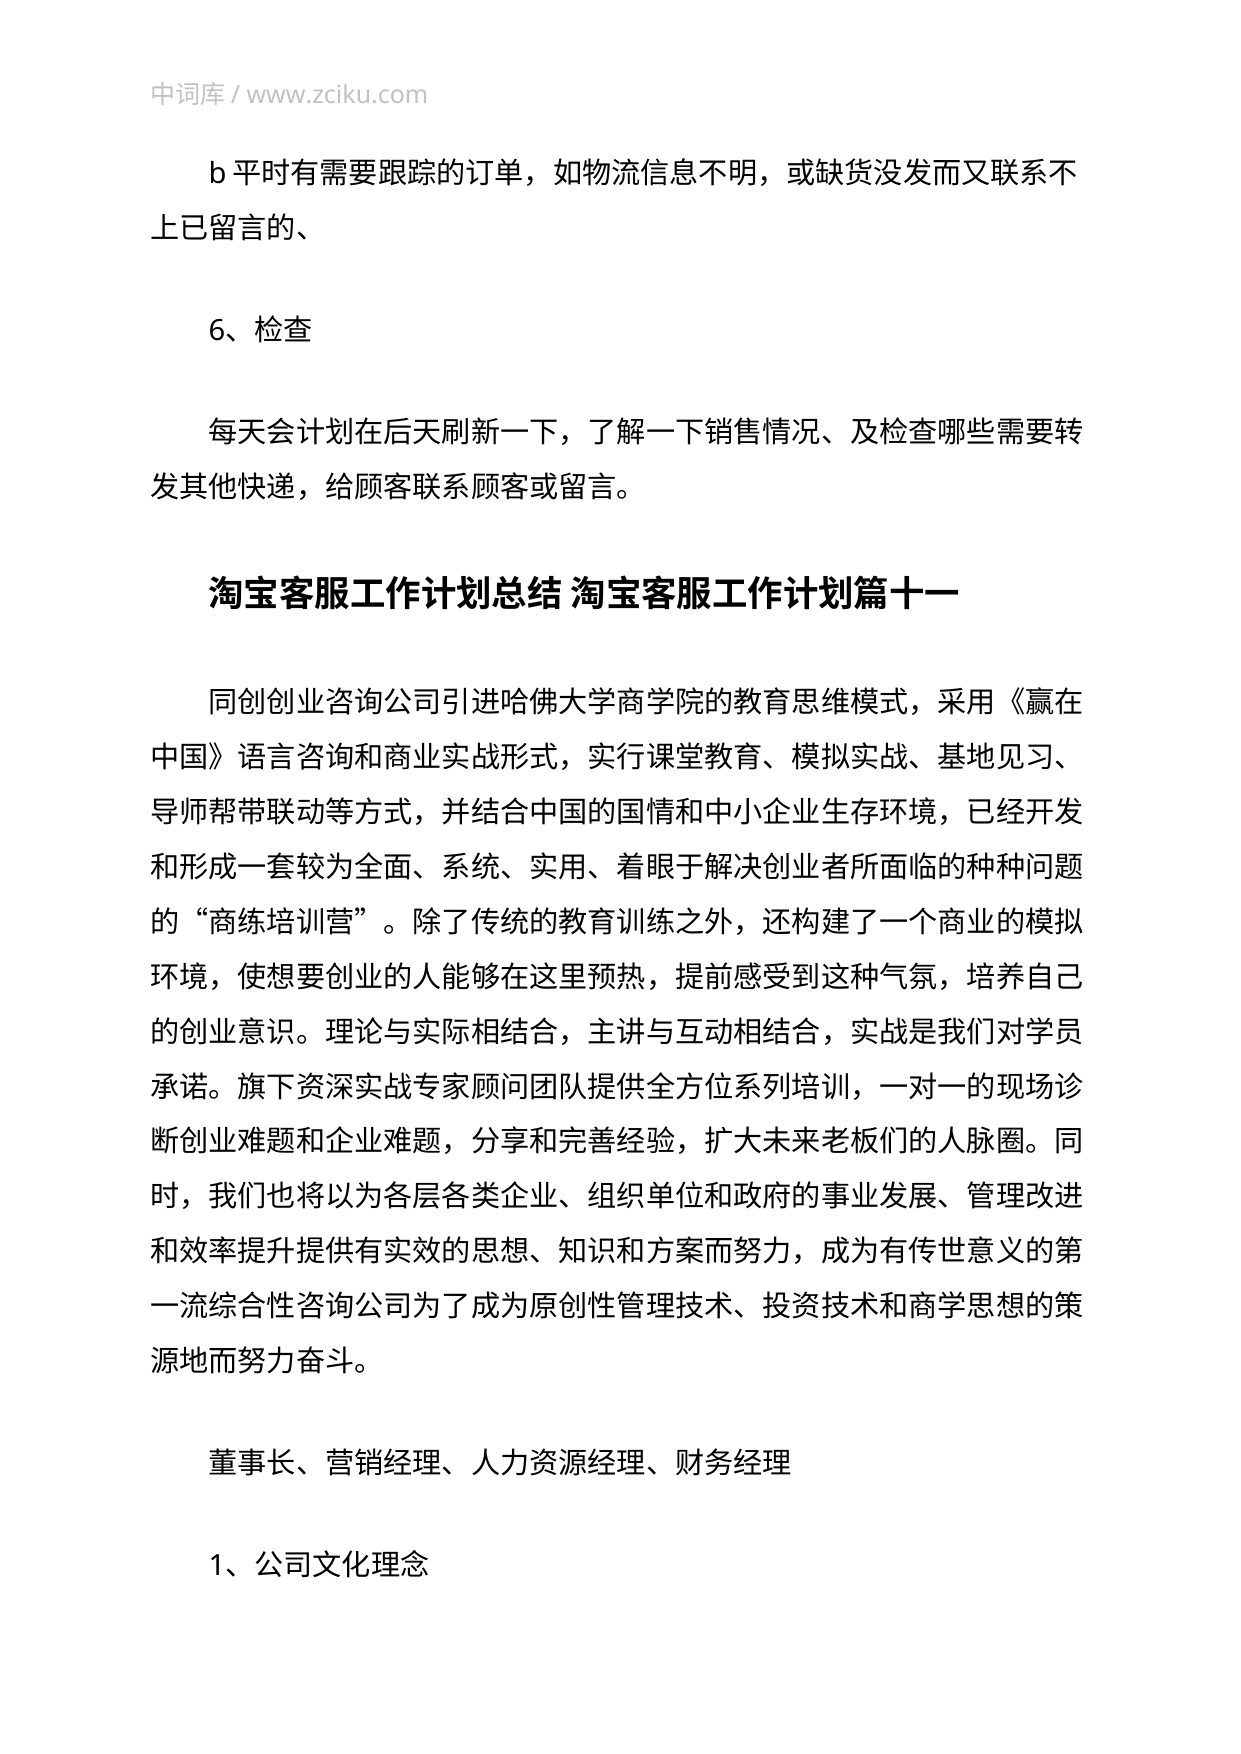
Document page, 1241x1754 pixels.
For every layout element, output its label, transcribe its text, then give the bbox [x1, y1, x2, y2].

text 淘宝客服工作计划总结 淘宝客服工作计划篇十一 [150, 565, 1090, 617]
text 每天会计划在后天刷新一下，了解一下销售情况、及检查哪些需要转发其他快递，给顾客联系顾客或留言。 [150, 409, 1090, 506]
text 6、检查 [150, 307, 1090, 349]
text 1、公司文化理念 [150, 1541, 1090, 1583]
text b平时有需要跟踪的订单，如物流信息不明，或缺货没发而又联系不上已留言的、 [150, 150, 1090, 247]
text 董事长、营销经理、人力资源经理、财务经理 [150, 1439, 1090, 1482]
text 同创创业咨询公司引进哈佛大学商学院的教育思维模式，采用《赢在中国》语言咨询和商业实战形式，实行课堂教育、模拟实战、基地见习、导师帮带联动等方式，并结合中国的国情和中小企业生存环境，已经开发和形成一套较为全面、系统、实用、着眼于解决创业者所面临的种种问题的“商练培训营”。除了传统的教育训练之外，还构建了一个商业的模拟环境，使想要创业的人能够在这里预热，提前感受到这种气氛，培养自己的创业意识。理论与实际相结合，主讲与互动相结合，实战是我们对学员承诺。旗下资深实战专家顾问团队提供全方位系列培训，一对一的现场诊断创业难题和企业难题，分享和完善经验，扩大未来老板们的人脉圈。同时，我们也将以为各层各类企业、组织单位和政府的事业发展、管理改进和效率提升提供有实效的思想、知识和方案而努力，成为有传世意义的第一流综合性咨询公司为了成为原创性管理技术、投资技术和商学思想的策源地而努力奋斗。 [150, 679, 1090, 1380]
